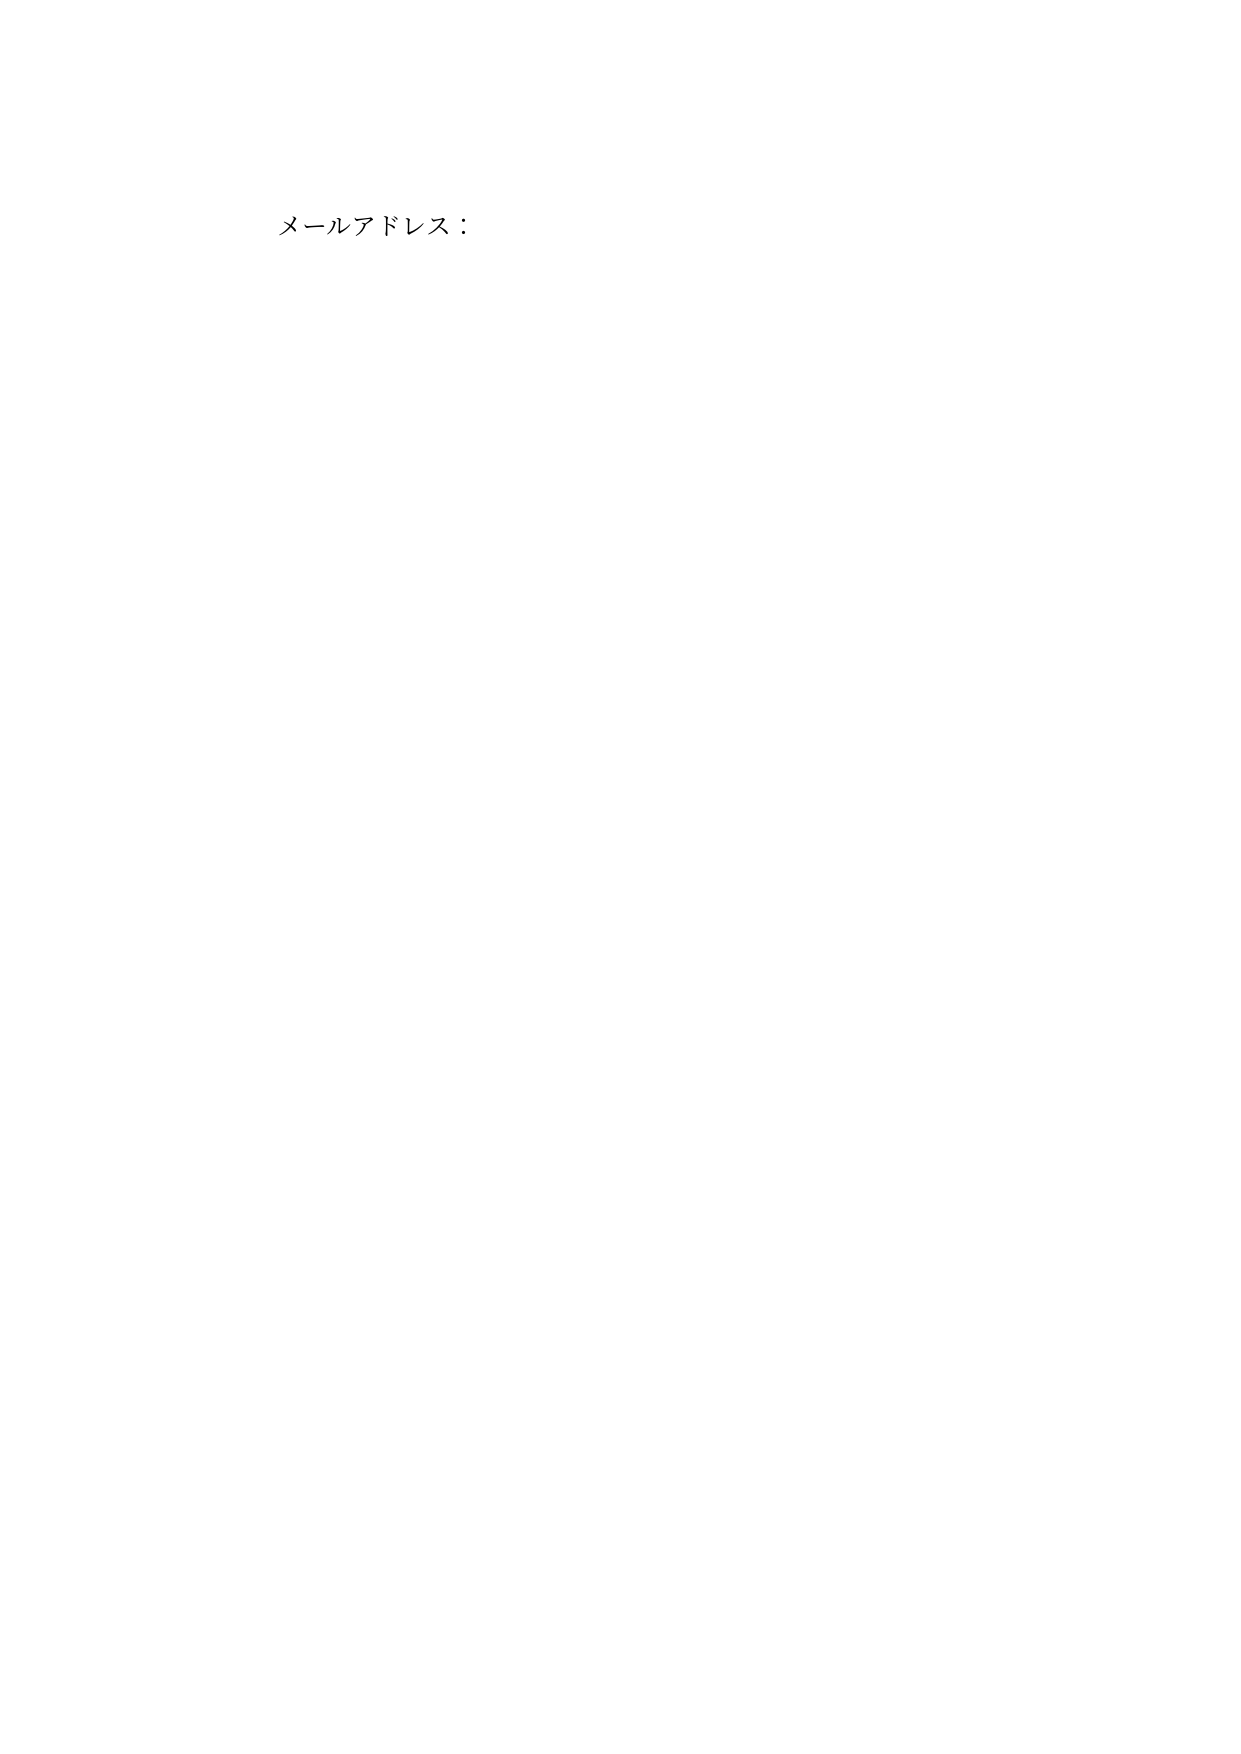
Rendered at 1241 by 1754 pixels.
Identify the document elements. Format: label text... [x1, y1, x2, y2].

text メールアドレス： [177, 207, 1063, 243]
